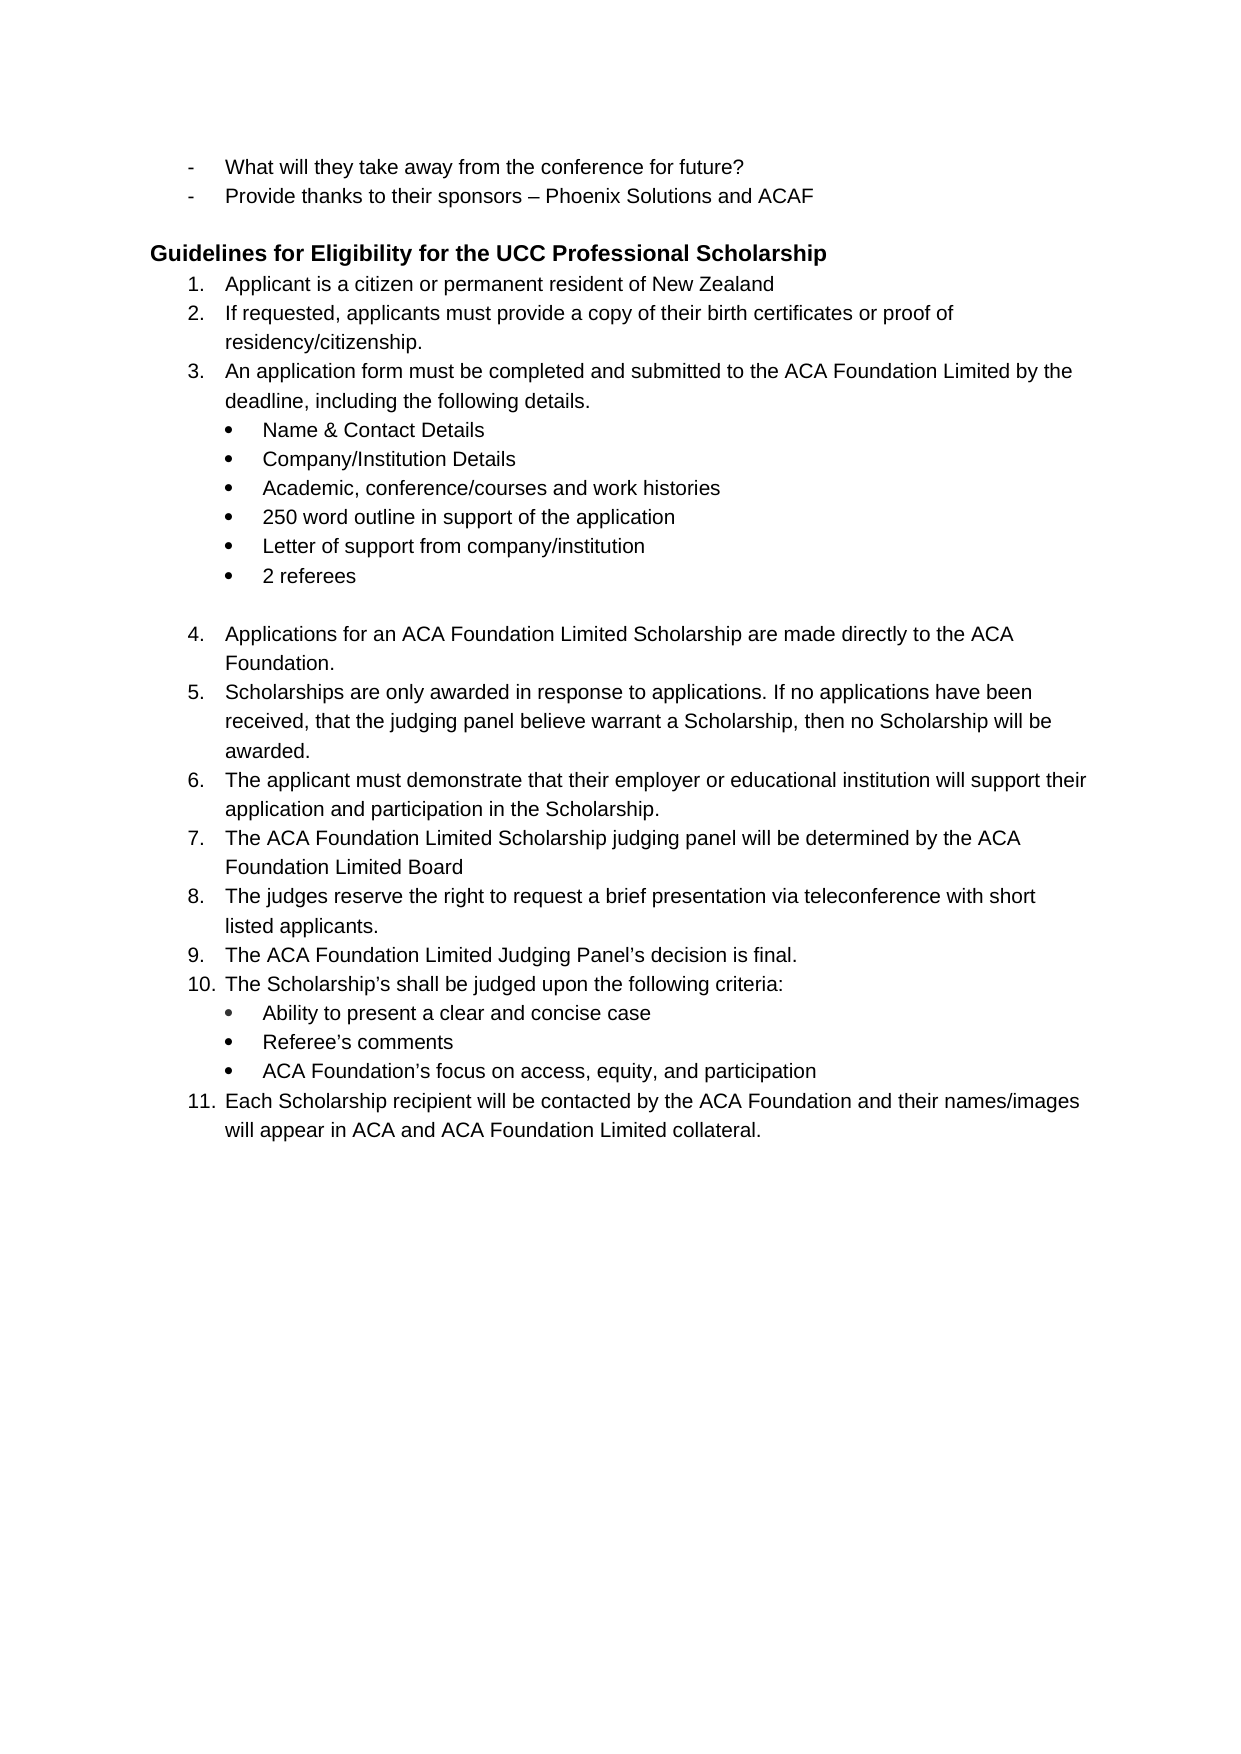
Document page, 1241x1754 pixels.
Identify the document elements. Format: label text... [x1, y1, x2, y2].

list Applications for an ACA Foundation Limited Scholarship are made directly to the ACA Foundation. [187, 617, 1090, 675]
list Provide thanks to their sponsors – Phoenix Solutions and ACAF [187, 179, 1090, 208]
list The ACA Foundation Limited Scholarship judging panel will be determined by the ACA Foundation Limited Board [187, 821, 1090, 879]
list Company/Institution Details [225, 442, 1090, 471]
list Letter of support from company/institution [225, 529, 1090, 558]
list Academic, conference/courses and work histories [225, 471, 1090, 500]
list The Scholarship’s shall be judged upon the following criteria: [187, 967, 1090, 996]
list ACA Foundation’s focus on access, equity, and participation [225, 1054, 1090, 1083]
list What will they take away from the conference for future? [187, 150, 1090, 179]
list Ability to present a clear and concise case [225, 996, 1090, 1025]
list Name & Contact Details [225, 412, 1090, 442]
list Referee’s comments [225, 1025, 1090, 1054]
list The applicant must demonstrate that their employer or educational institution will support their application and participation in the Scholarship. [187, 762, 1090, 821]
list Each Scholarship recipient will be contacted by the ACA Foundation and their names/images will appear in ACA and ACA Foundation Limited collateral. [187, 1083, 1090, 1142]
list The judges reserve the right to request a brief presentation via teleconference with short listed applicants. [187, 879, 1090, 937]
list An application form must be completed and submitted to the ACA Foundation Limited by the deadline, including the following details. [187, 354, 1090, 412]
list If requested, applicants must provide a copy of their birth certificates or proof of residency/citizenship. [187, 296, 1090, 354]
list 250 word outline in support of the application [225, 500, 1090, 529]
text Guidelines for Eligibility for the UCC Professional Scholarship [150, 237, 1090, 267]
list The ACA Foundation Limited Judging Panel’s decision is final. [187, 937, 1090, 967]
list 2 referees [225, 558, 1090, 587]
list Scholarships are only awarded in response to applications. If no applications have been received, that the judging panel believe warrant a Scholarship, then no Scholarship will be awarded. [187, 675, 1090, 762]
list Applicant is a citizen or permanent resident of New Zealand [187, 267, 1090, 296]
